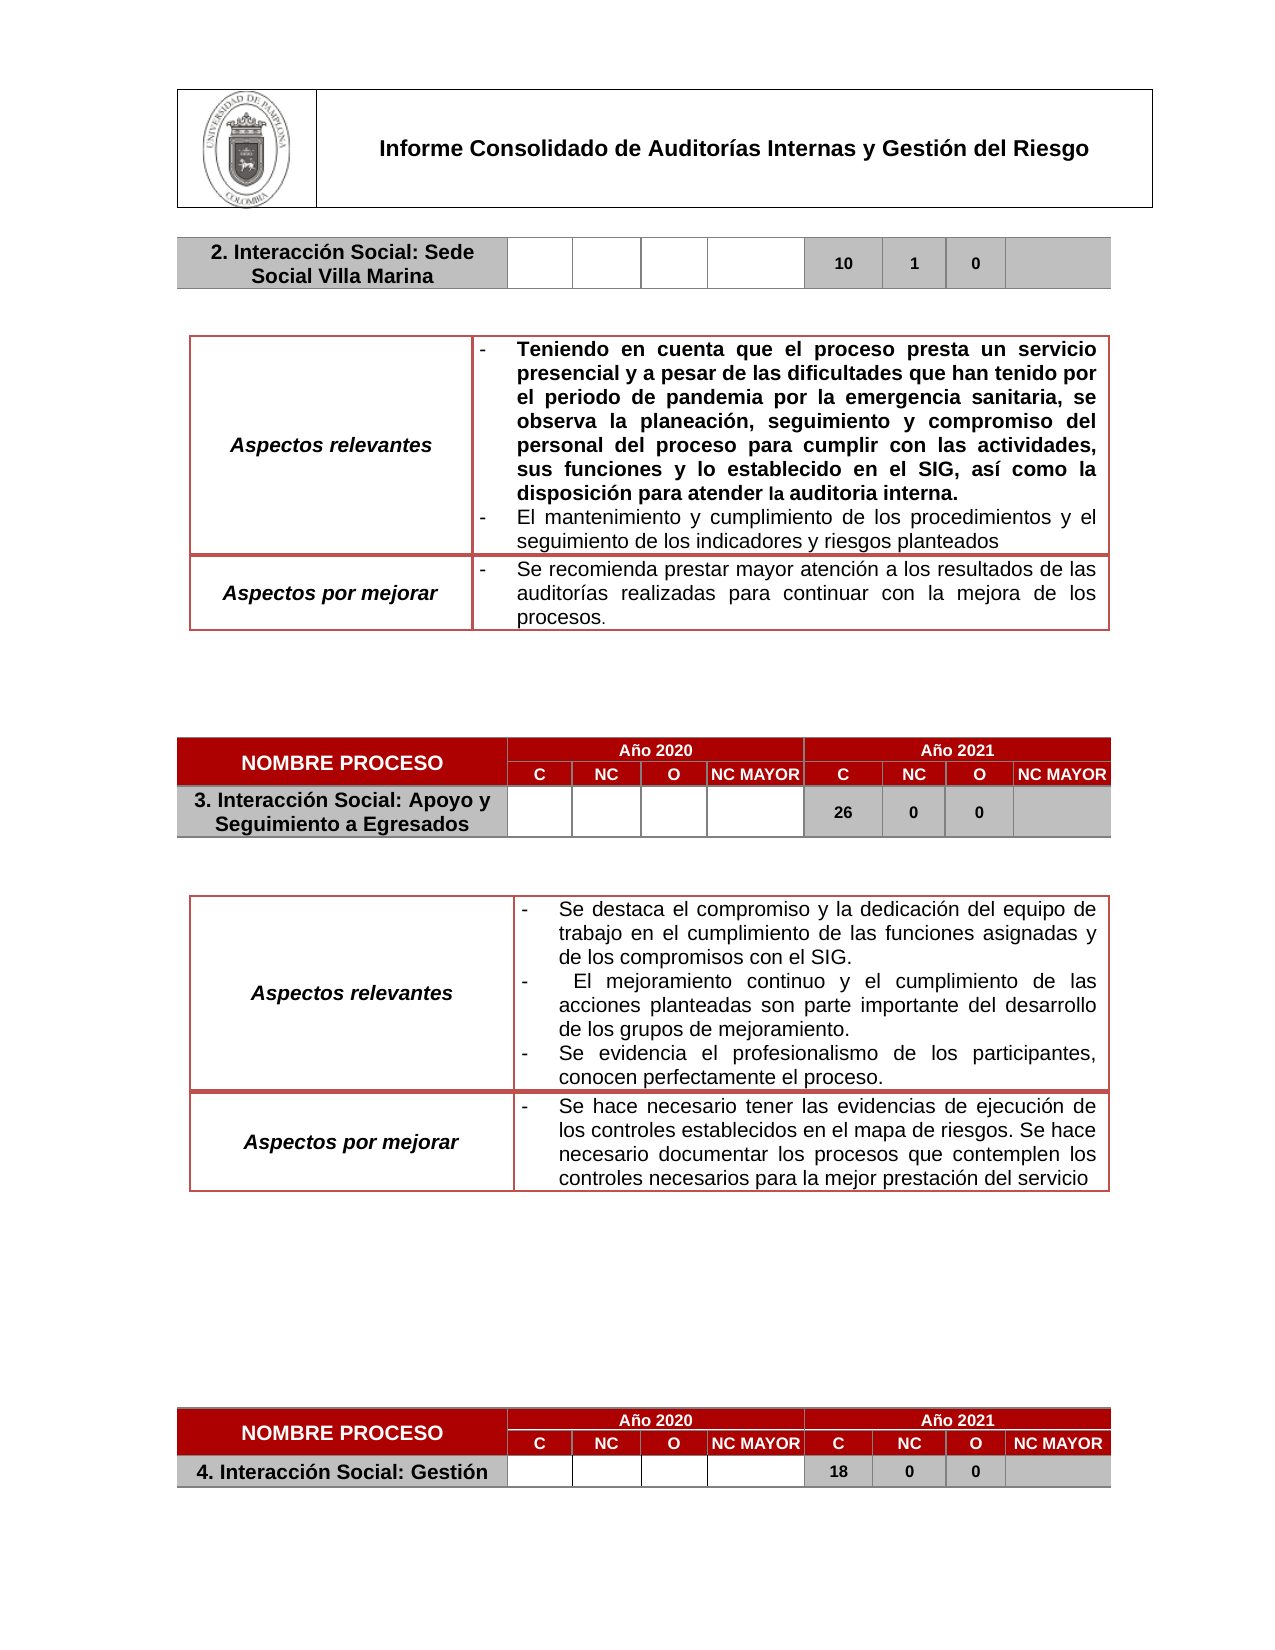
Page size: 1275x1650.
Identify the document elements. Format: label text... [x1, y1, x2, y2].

table_header Teniendo en cuenta que el proceso presta un servicio presencial y a pesar de las dificultades que han tenido por el periodo de pandemia por la emergencia sanitaria, se observa la planeación, seguimiento y compromiso del personal del proceso para cumplir con las actividades, sus funciones y lo establecido en el SIG, así como la disposición para atender la auditoria interna. El mantenimiento y cumplimiento de los procedimientos y el seguimiento de los indicadores y riesgos planteados [474, 337, 1108, 552]
table_cell 2. Interacción Social: Sede Social Villa Marina [177, 238, 507, 288]
table_cell [573, 787, 640, 836]
picture [202, 91, 290, 207]
table_cell C [805, 1431, 872, 1455]
table_cell NC [873, 1431, 945, 1455]
table_header Aspectos relevantes [191, 337, 471, 552]
table_cell [1006, 1456, 1111, 1486]
table_cell O [947, 762, 1013, 785]
table_cell Se hace necesario tener las evidencias de ejecución de los controles establecidos en el mapa de riesgos. Se hace necesario documentar los procesos que contemplen los controles necesarios para la mejor prestación del servicio [515, 1094, 1108, 1189]
table_cell [508, 787, 571, 836]
table_cell 0 [883, 787, 944, 836]
table_cell C [508, 762, 571, 785]
table_cell 26 [805, 787, 882, 836]
table_cell NC MAYOR [1014, 762, 1111, 785]
table_header NOMBRE PROCESO [177, 1409, 507, 1455]
table_cell 18 [805, 1456, 872, 1486]
table_cell [708, 238, 804, 288]
table_cell [1014, 787, 1111, 836]
table_header Aspectos relevantes [191, 897, 513, 1089]
table_cell O [947, 1431, 1005, 1455]
table_cell NC [573, 1431, 640, 1455]
table_header Año 2020 [508, 738, 803, 761]
table_cell 0 [946, 787, 1013, 836]
table_cell O [641, 1431, 707, 1455]
table_cell C [508, 1431, 571, 1455]
table_cell [642, 238, 707, 288]
table_cell NC [883, 762, 945, 785]
table_cell [708, 1456, 804, 1486]
table_cell NC MAYOR [708, 762, 803, 785]
table_cell [573, 1456, 641, 1486]
table_cell Aspectos por mejorar [191, 557, 471, 629]
table_header NOMBRE PROCESO [177, 738, 507, 785]
table_cell 4. Interacción Social: Gestión Proyectos [177, 1456, 507, 1486]
table_cell [508, 238, 572, 288]
table_cell 3. Interacción Social: Apoyo y Seguimiento a Egresados [177, 787, 507, 836]
table_cell NC [573, 762, 640, 785]
table_cell 1 [883, 238, 945, 288]
table_cell [642, 1456, 707, 1486]
table_cell 10 [805, 238, 882, 288]
table_header Año 2021 [805, 1409, 1111, 1429]
table_cell 0 [947, 238, 1005, 288]
table_cell Se recomienda prestar mayor atención a los resultados de las auditorías realizadas para continuar con la mejora de los procesos. [474, 557, 1108, 629]
table_header Año 2020 [508, 1409, 804, 1429]
table_cell [1006, 238, 1111, 288]
table_cell NC MAYOR [1006, 1431, 1111, 1455]
table_cell 0 [873, 1456, 945, 1486]
table_cell O [642, 762, 706, 785]
table_cell [573, 238, 640, 288]
table_header Se destaca el compromiso y la dedicación del equipo de trabajo en el cumplimiento de las funciones asignadas y de los compromisos con el SIG. El mejoramiento continuo y el cumplimiento de las acciones planteadas son parte importante del desarrollo de los grupos de mejoramiento. Se evidencia el profesionalismo de los participantes, conocen perfectamente el proceso. [515, 897, 1108, 1089]
table_cell Aspectos por mejorar [191, 1094, 513, 1189]
table_cell [508, 1456, 572, 1486]
table_cell 0 [947, 1456, 1005, 1486]
table_header Año 2021 [805, 738, 1111, 761]
table_cell C [805, 762, 882, 785]
table_cell [708, 787, 803, 836]
table_cell NC MAYOR [708, 1431, 804, 1455]
table_cell [642, 787, 706, 836]
